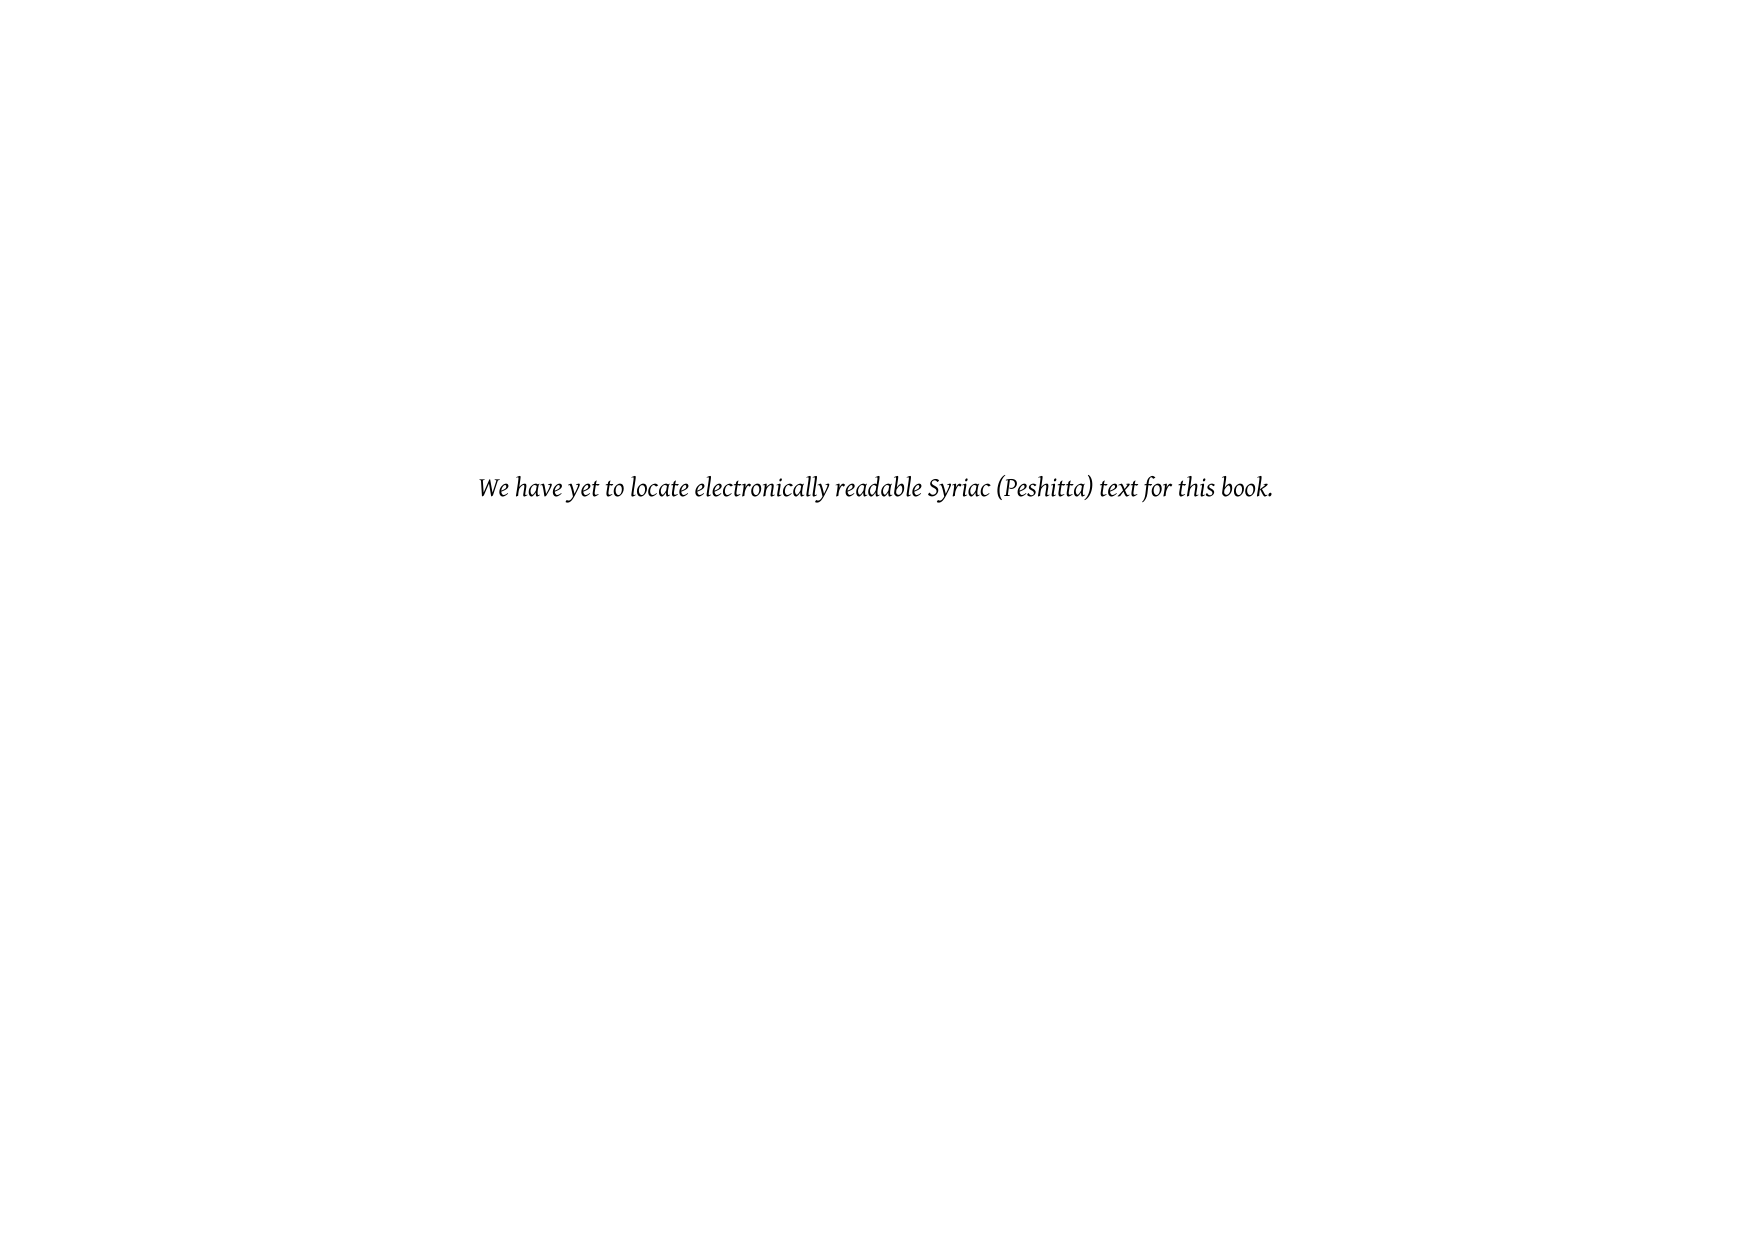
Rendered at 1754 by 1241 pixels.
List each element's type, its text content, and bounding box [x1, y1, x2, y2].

text We have yet to locate electronically readable Syriac (Peshitta) text for this book. [148, 473, 1606, 503]
